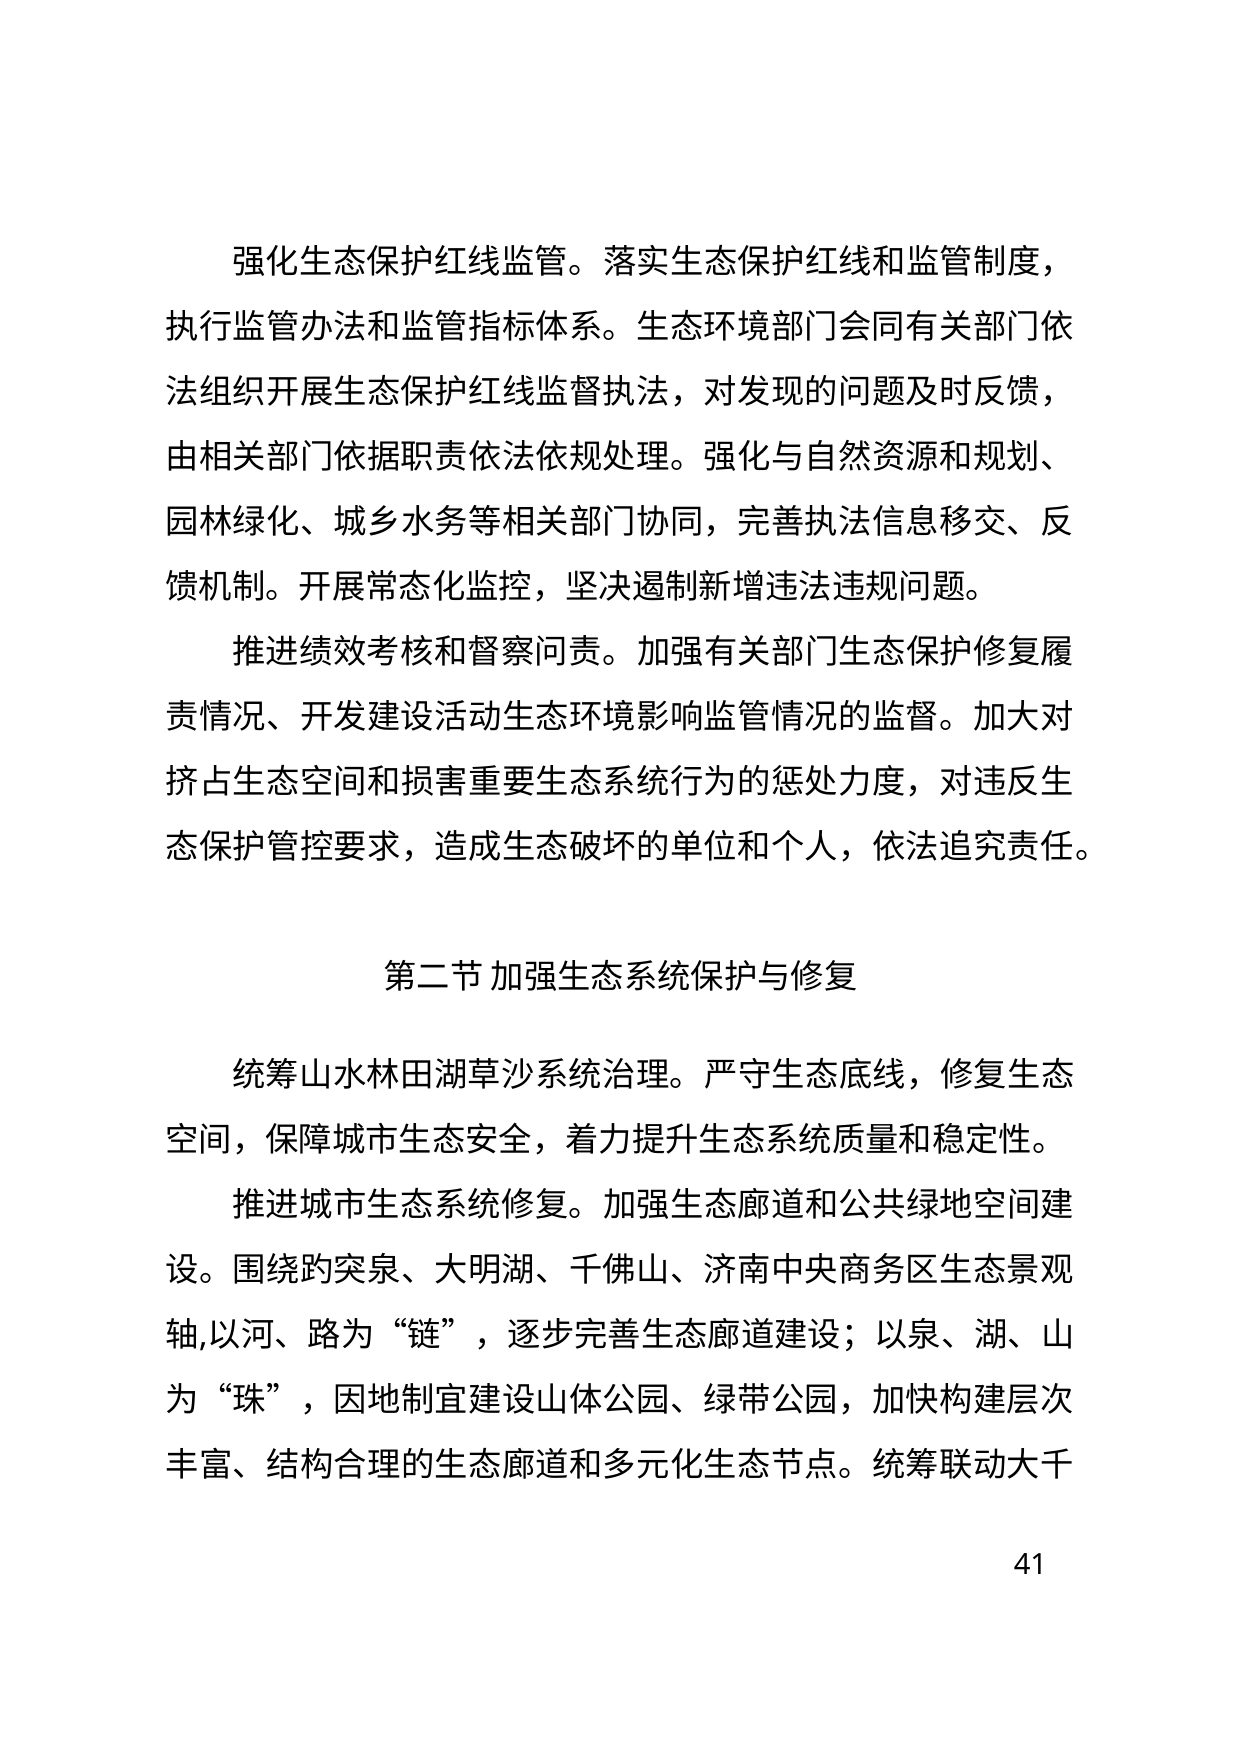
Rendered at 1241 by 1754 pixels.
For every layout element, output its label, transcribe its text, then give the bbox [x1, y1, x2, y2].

text 强化生态保护红线监管。落实生态保护红线和监管制度，执行监管办法和监管指标体系。生态环境部门会同有关部门依法组织开展生态保护红线监督执法，对发现的问题及时反馈，由相关部门依据职责依法依规处理。强化与自然资源和规划、园林绿化、城乡水务等相关部门协同，完善执法信息移交、反馈机制。开展常态化监控，坚决遏制新增违法违规问题。 [165, 227, 1075, 617]
text 推进绩效考核和督察问责。加强有关部门生态保护修复履责情况、开发建设活动生态环境影响监管情况的监督。加大对挤占生态空间和损害重要生态系统行为的惩处力度，对违反生态保护管控要求，造成生态破坏的单位和个人，依法追究责任。 [165, 617, 1075, 909]
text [165, 1169, 1075, 1494]
text 统筹山水林田湖草沙系统治理。严守生态底线，修复生态空间，保障城市生态安全，着力提升生态系统质量和稳定性。 [165, 1039, 1075, 1169]
text 第二节 加强生态系统保护与修复 [165, 942, 1075, 1007]
